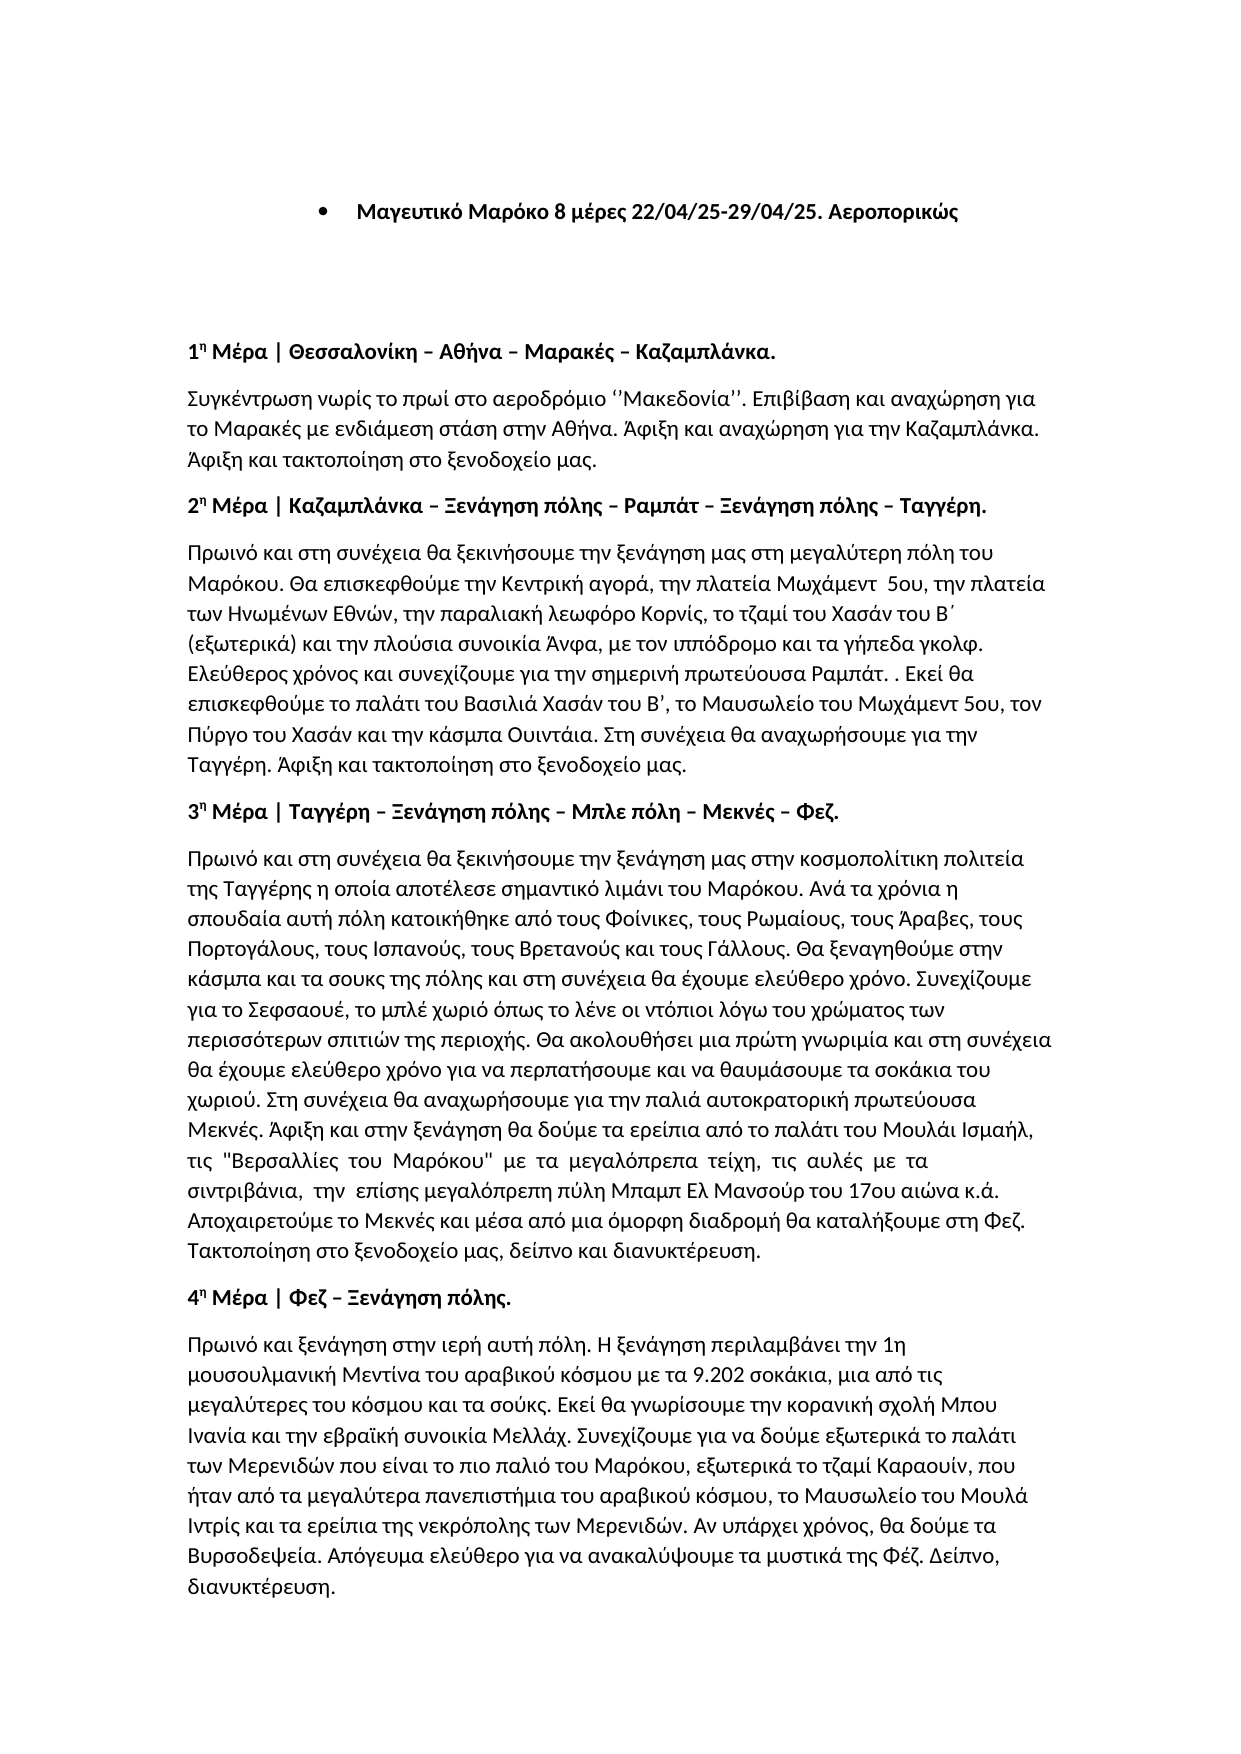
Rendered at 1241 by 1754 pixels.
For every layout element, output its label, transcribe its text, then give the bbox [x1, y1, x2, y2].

text 3η Μέρα | Ταγγέρη – Ξενάγηση πόλης – Μπλε πόλη – Μεκνές – Φεζ. [187, 797, 1053, 825]
text 2η Μέρα | Καζαμπλάνκα – Ξενάγηση πόλης – Ραμπάτ – Ξενάγηση πόλης – Ταγγέρη. [187, 492, 1053, 520]
text Πρωινό και στη συνέχεια θα ξεκινήσουμε την ξενάγηση μας στη μεγαλύτερη πόλη του Μαρόκου. Θα επισκεφθούμε την Κεντρική αγορά, την πλατεία Μωχάμεντ 5ου, την πλατεία των Ηνωμένων Εθνών, την παραλιακή λεωφόρο Κορνίς, το τζαμί του Χασάν του Β΄ (εξωτερικά) και την πλούσια συνοικία Άνφα, με τον ιππόδρομο και τα γήπεδα γκολφ. Ελεύθερος χρόνος και συνεχίζουμε για την σημερινή πρωτεύουσα Ραμπάτ. . Εκεί θα επισκεφθούμε το παλάτι του Βασιλιά Χασάν του Β’, το Μαυσωλείο του Μωχάμεντ 5ου, τον Πύργο του Χασάν και την κάσμπα Ουιντάια. Στη συνέχεια θα αναχωρήσουμε για την Ταγγέρη. Άφιξη και τακτοποίηση στο ξενοδοχείο μας. [187, 538, 1053, 778]
list Μαγευτικό Μαρόκο 8 μέρες 22/04/25-29/04/25. Αεροπορικώς [225, 197, 1053, 225]
text 1η Μέρα | Θεσσαλονίκη – Αθήνα – Μαρακές – Καζαμπλάνκα. [187, 337, 1053, 366]
text Πρωινό και ξενάγηση στην ιερή αυτή πόλη. Η ξενάγηση περιλαμβάνει την 1η μουσουλμανική Μεντίνα του αραβικού κόσμου με τα 9.202 σοκάκια, μια από τις μεγαλύτερες του κόσμου και τα σούκς. Εκεί θα γνωρίσουμε την κορανική σχολή Μπου Ινανία και την εβραϊκή συνοικία Μελλάχ. Συνεχίζουμε για να δούμε εξωτερικά το παλάτι των Μερενιδών που είναι το πιο παλιό του Μαρόκου, εξωτερικά το τζαμί Καραουίν, που ήταν από τα μεγαλύτερα πανεπιστήμια του αραβικού κόσμου, το Μαυσωλείο του Μουλά Ιντρίς και τα ερείπια της νεκρόπολης των Μερενιδών. Αν υπάρχει χρόνος, θα δούμε τα Βυρσοδεψεία. Απόγευμα ελεύθερο για να ανακαλύψουμε τα μυστικά της Φέζ. Δείπνο, διανυκτέρευση. [187, 1330, 1053, 1600]
text Πρωινό και στη συνέχεια θα ξεκινήσουμε την ξενάγηση μας στην κοσμοπολίτικη πολιτεία της Ταγγέρης η οποία αποτέλεσε σημαντικό λιμάνι του Μαρόκου. Ανά τα χρόνια η σπουδαία αυτή πόλη κατοικήθηκε από τους Φοίνικες, τους Ρωμαίους, τους Άραβες, τους Πορτογάλους, τους Ισπανούς, τους Βρετανούς και τους Γάλλους. Θα ξεναγηθούμε στην κάσμπα και τα σουκς της πόλης και στη συνέχεια θα έχουμε ελεύθερο χρόνο. Συνεχίζουμε για το Σεφσαουέ, το μπλέ χωριό όπως το λένε οι ντόπιοι λόγω του χρώματος των περισσότερων σπιτιών της περιοχής. Θα ακολουθήσει μια πρώτη γνωριμία και στη συνέχεια θα έχουμε ελεύθερο χρόνο για να περπατήσουμε και να θαυμάσουμε τα σοκάκια του χωριού. Στη συνέχεια θα αναχωρήσουμε για την παλιά αυτοκρατορική πρωτεύουσα Μεκνές. Άφιξη και στην ξενάγηση θα δούμε τα ερείπια από το παλάτι του Μουλάι Ισμαήλ, τις "Βερσαλλίες του Μαρόκου" με τα μεγαλόπρεπα τείχη, τις αυλές με τα σιντριβάνια, την επίσης μεγαλόπρεπη πύλη Μπαμπ Ελ Μανσούρ του 17ου αιώνα κ.ά. Αποχαιρετούμε το Μεκνές και μέσα από μια όμορφη διαδρομή θα καταλήξουμε στη Φεζ. Τακτοποίηση στο ξενοδοχείο μας, δείπνο και διανυκτέρευση. [187, 844, 1053, 1264]
text 4η Μέρα | Φεζ – Ξενάγηση πόλης. [187, 1283, 1053, 1311]
text Συγκέντρωση νωρίς το πρωί στο αεροδρόμιο ‘’Μακεδονία’’. Επιβίβαση και αναχώρηση για το Μαρακές με ενδιάμεση στάση στην Αθήνα. Άφιξη και αναχώρηση για την Καζαμπλάνκα. Άφιξη και τακτοποίηση στο ξενοδοχείο μας. [187, 384, 1053, 473]
